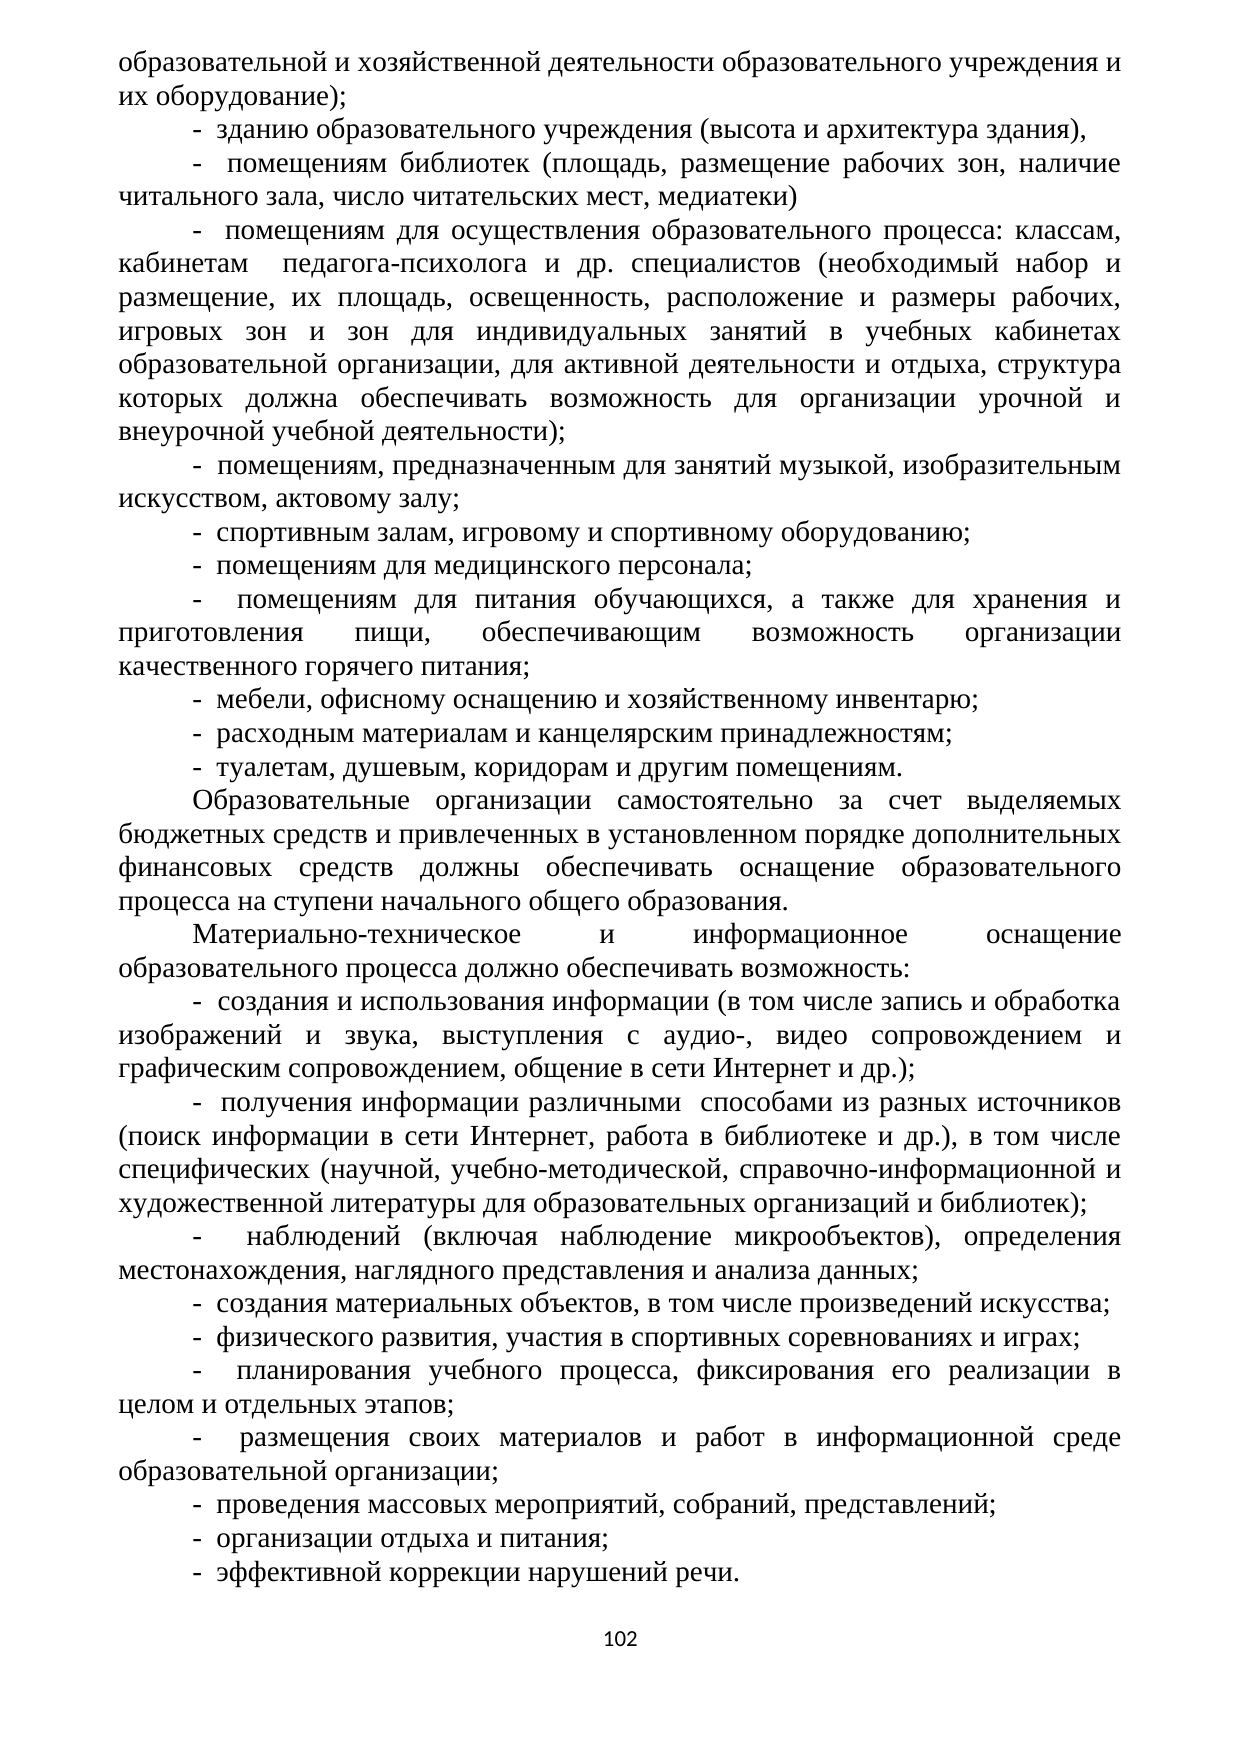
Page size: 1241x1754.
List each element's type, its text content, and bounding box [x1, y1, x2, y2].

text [118, 44, 1122, 111]
text - туалетам, душевым, коридорам и другим помещениям. [118, 749, 1122, 782]
text - наблюдений (включая наблюдение микрообъектов), определения местонахождения, наглядного представления и анализа данных; [118, 1218, 1122, 1285]
text - спортивным залам, игровому и спортивному оборудованию; [118, 514, 1122, 547]
text - создания материальных объектов, в том числе произведений искусства; [118, 1285, 1122, 1319]
text - эффективной коррекции нарушений речи. [118, 1554, 1122, 1587]
text Материально-техническое и информационное оснащение образовательного процесса должно обеспечивать возможность: [118, 916, 1122, 983]
text - получения информации различными способами из разных источников (поиск информации в сети Интернет, работа в библиотеке и др.), в том числе специфических (научной, учебно-методической, справочно-информационной и художественной литературы для образовательных организаций и библиотек); [118, 1084, 1122, 1218]
text - проведения массовых мероприятий, собраний, представлений; [118, 1487, 1122, 1520]
text - планирования учебного процесса, фиксирования его реализации в целом и отдельных этапов; [118, 1352, 1122, 1419]
text - помещениям для медицинского персонала; [118, 547, 1122, 581]
text - размещения своих материалов и работ в информационной среде образовательной организации; [118, 1419, 1122, 1487]
text - помещениям библиотек (площадь, размещение рабочих зон, наличие читального зала, число читательских мест, медиатеки) [118, 145, 1122, 212]
text Образовательные организации самостоятельно за счет выделяемых бюджетных средств и привлеченных в установленном порядке дополнительных финансовых средств должны обеспечивать оснащение образовательного процесса на ступени начального общего образования. [118, 782, 1122, 916]
text - расходным материалам и канцелярским принадлежностям; [118, 715, 1122, 749]
text - создания и использования информации (в том числе запись и обработка изображений и звука, выступления с аудио-, видео сопровождением и графическим сопровождением, общение в сети Интернет и др.); [118, 983, 1122, 1084]
text - зданию образовательного учреждения (высота и архитектура здания), [118, 111, 1122, 145]
text - мебели, офисному оснащению и хозяйственному инвентарю; [118, 682, 1122, 715]
text - помещениям, предназначенным для занятий музыкой, изобразительным искусством, актовому залу; [118, 447, 1122, 514]
text - организации отдыха и питания; [118, 1520, 1122, 1554]
text - помещениям для осуществления образовательного процесса: классам, кабинетам педагога-психолога и др. специалистов (необходимый набор и размещение, их площадь, освещенность, расположение и размеры рабочих, игровых зон и зон для индивидуальных занятий в учебных кабинетах образовательной организации, для активной деятельности и отдыха, структура которых должна обеспечивать возможность для организации урочной и внеурочной учебной деятельности); [118, 212, 1122, 447]
text - помещениям для питания обучающихся, а также для хранения и приготовления пищи, обеспечивающим возможность организации качественного горячего питания; [118, 581, 1122, 682]
text - физического развития, участия в спортивных соревнованиях и играх; [118, 1319, 1122, 1352]
